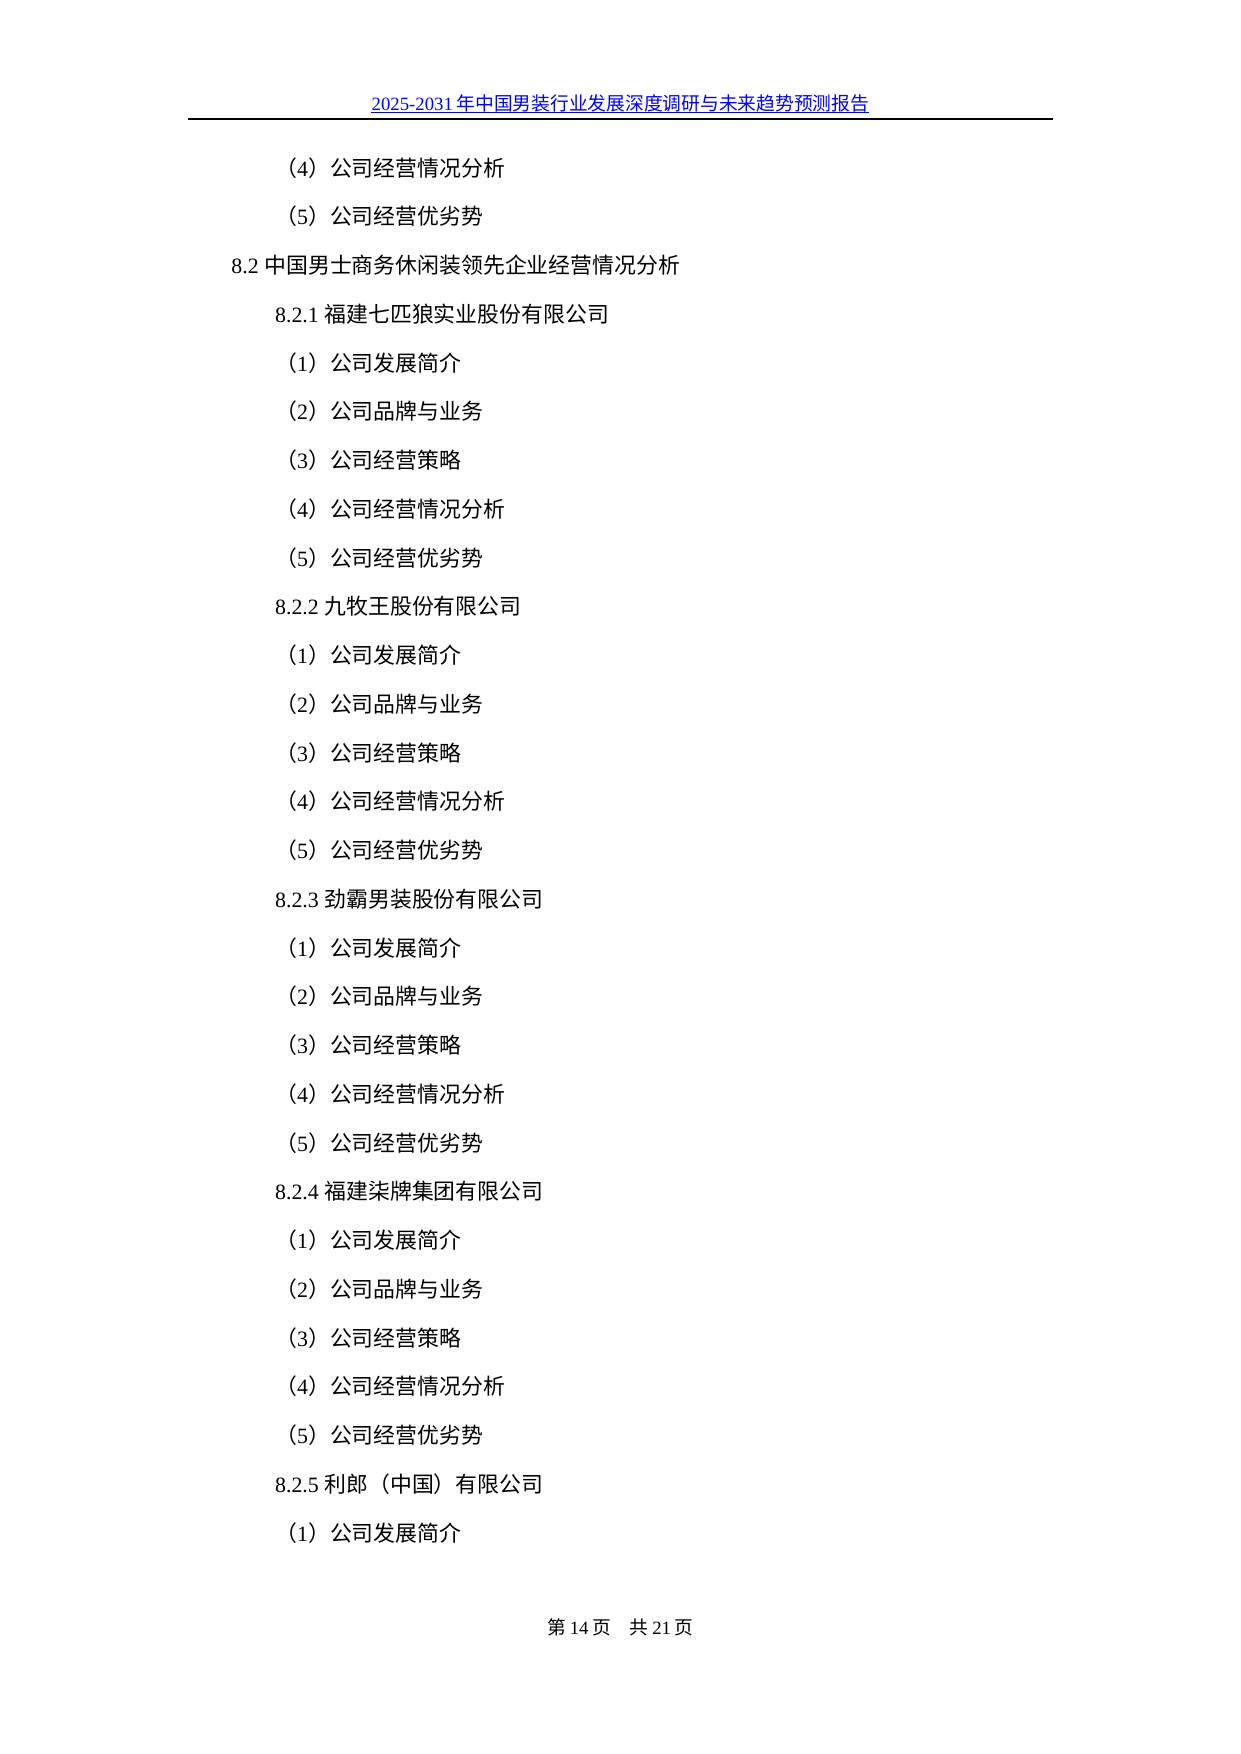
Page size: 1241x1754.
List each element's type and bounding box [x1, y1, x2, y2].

text [187, 150, 1053, 1548]
